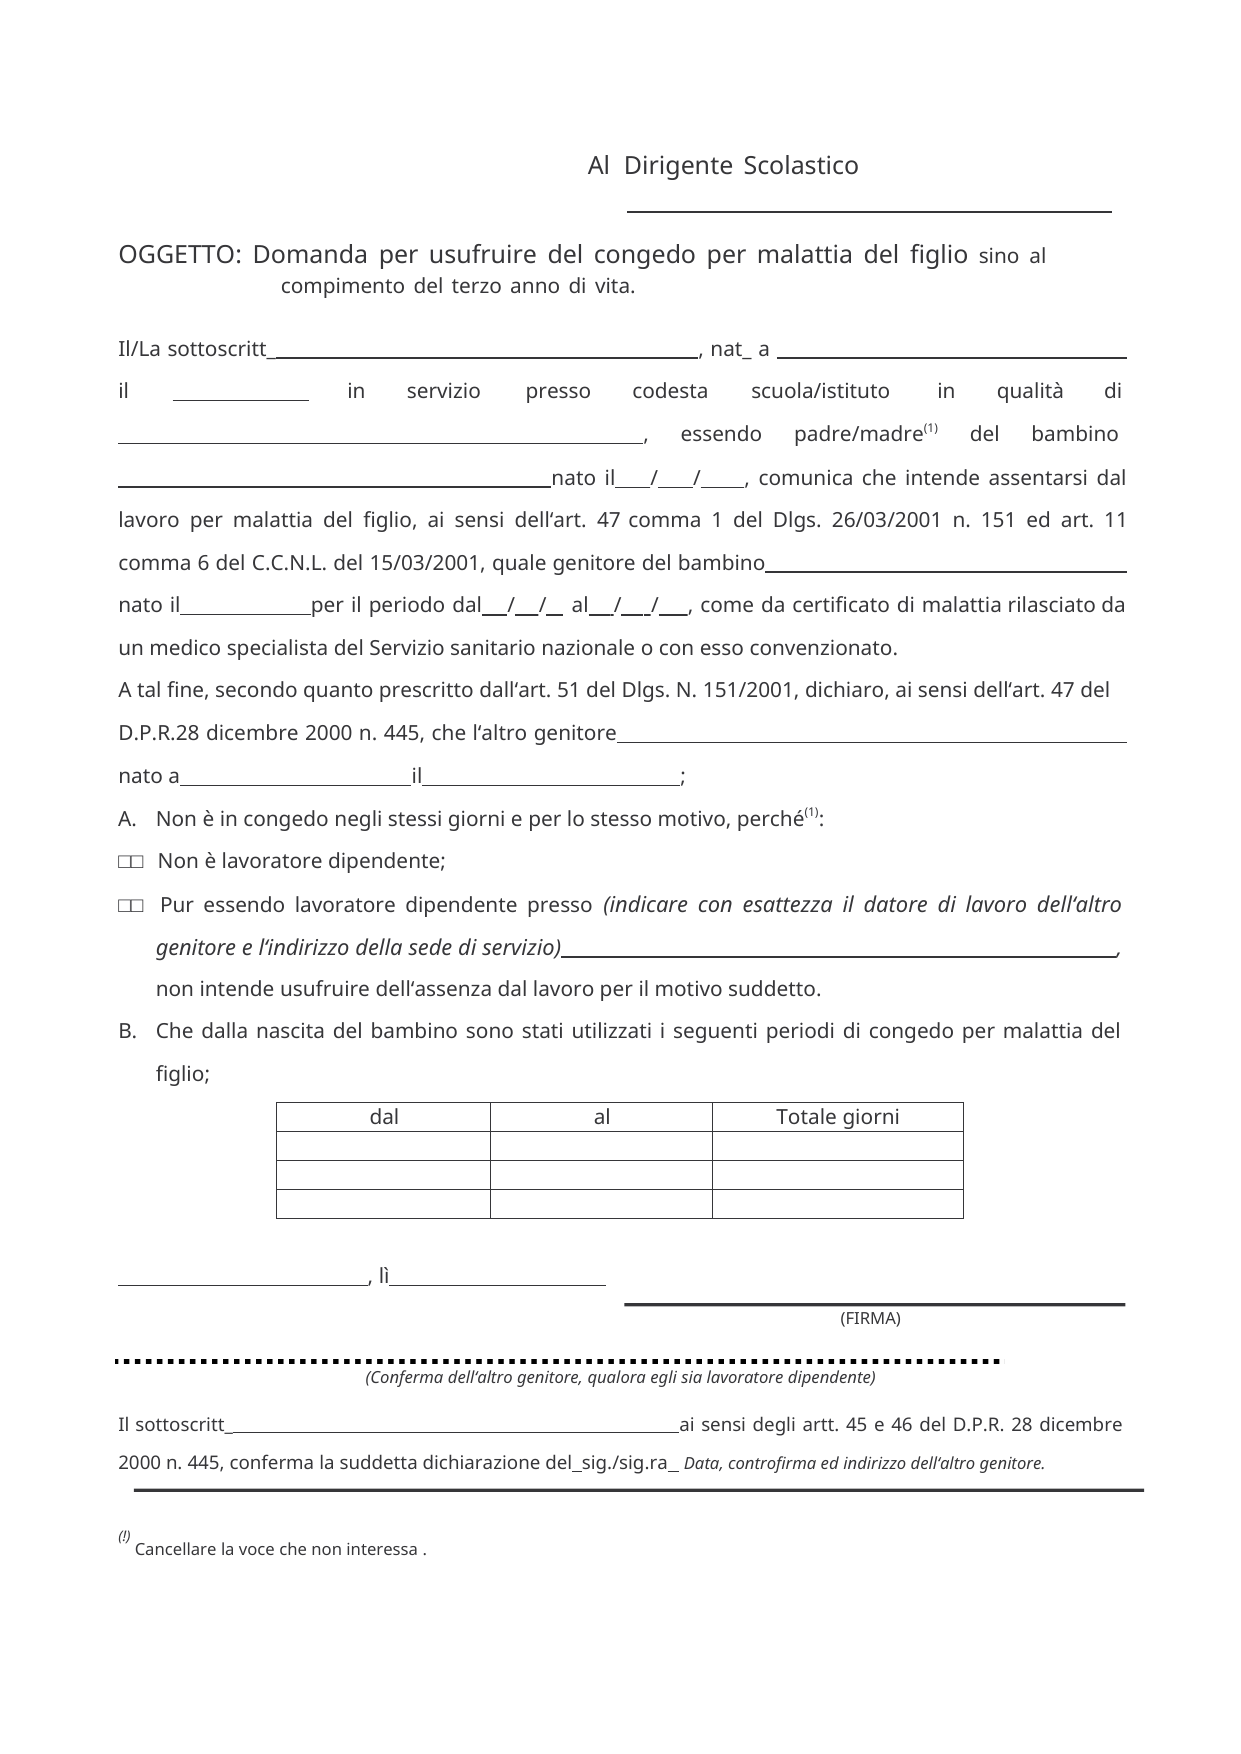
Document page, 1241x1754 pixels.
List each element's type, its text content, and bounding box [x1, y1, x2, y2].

text (FIRMA) [840, 1306, 1138, 1329]
table_header dal [277, 1103, 490, 1131]
text A tal fine, secondo quanto prescritto dall‘art. 51 del Dlgs. N. 151/2001, dichiaro, ai sensi dell‘art. 47 del [118, 676, 1138, 704]
table_cell [713, 1190, 963, 1218]
table_header al [491, 1103, 712, 1131]
list Che dalla nascita del bambino sono stati utilizzati i seguenti periodi di congedo per malattia del figlio; [118, 1017, 1123, 1088]
table_cell [277, 1161, 490, 1188]
table_cell [713, 1132, 963, 1160]
text D.P.R.28 dicembre 2000 n. 445, che l‘altro genitore nato a il ; [118, 718, 1128, 789]
table_cell [491, 1161, 712, 1188]
picture [115, 1359, 1005, 1364]
text Il sottoscritt_ ai sensi degli artt. 45 e 46 del D.P.R. 28 dicembre 2000 n. 445, conferma la suddetta dichiarazione del sig./sig.ra Data, controfirma ed indirizzo dell‘altro genitore. [118, 1411, 1123, 1475]
text Il/La sottoscritt_ , nat_ a [118, 334, 1138, 362]
table_cell [491, 1190, 712, 1218]
text □□ Non è lavoratore dipendente; [118, 847, 1138, 875]
text il in servizio presso codesta scuola/istituto in qualità di [118, 377, 1138, 405]
table_cell [713, 1161, 963, 1188]
list Non è in congedo negli stessi giorni e per lo stesso motivo, perché(1): [118, 804, 1138, 832]
text □□ Pur essendo lavoratore dipendente presso (indicare con esattezza il datore di lavoro dell‘altro genitore e l‘indirizzo della sede di servizio) , non intende usufruire dell‘assenza dal lavoro per il motivo suddetto. [118, 888, 1123, 1003]
table_header Totale giorni [713, 1103, 963, 1131]
title Al Dirigente Scolastico [588, 147, 1138, 182]
text nato il / / , comunica che intende assentarsi dal lavoro per malattia del figlio, ai sensi dell‘art. 47 comma 1 del Dlgs. 26/03/2001 n. 151 ed art. 11 comma 6 del C.C.N.L. del 15/03/2001, quale genitore del bambino nato il per il periodo dal / / al / / , come da certificato di malattia rilasciato da un medico specialista del Servizio sanitario nazionale o con esso convenzionato. [118, 463, 1128, 661]
text (!) Cancellare la voce che non interessa . [118, 1526, 1138, 1560]
text , essendo padre/madre(1) del bambino [118, 419, 1138, 448]
table_cell [277, 1190, 490, 1218]
table_cell [491, 1132, 712, 1160]
text , lì [118, 1261, 610, 1290]
text (Conferma dell‘altro genitore, qualora egli sia lavoratore dipendente) [354, 1366, 887, 1388]
table_cell [277, 1132, 490, 1160]
text OGGETTO: Domanda per usufruire del congedo per malattia del figlio sino al compimento del terzo anno di vita. [118, 237, 1138, 300]
